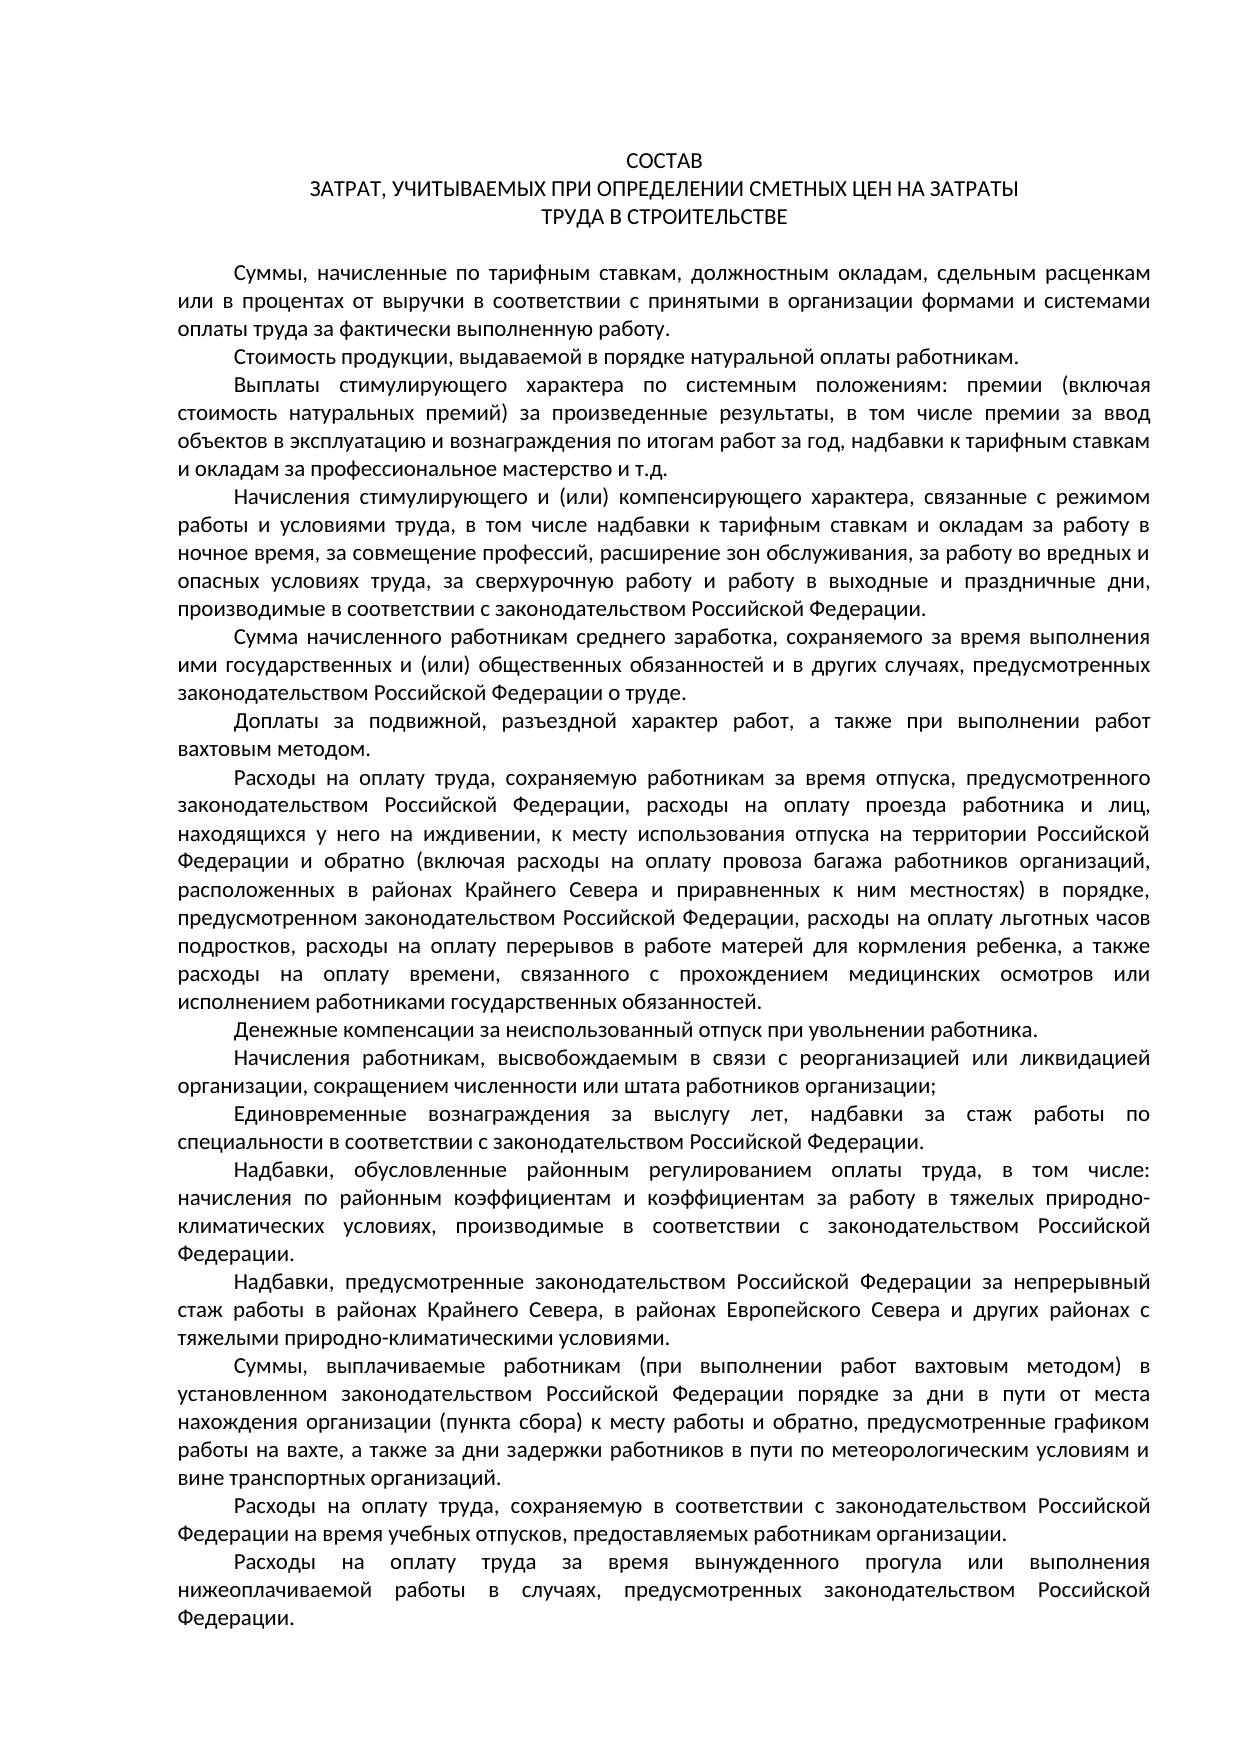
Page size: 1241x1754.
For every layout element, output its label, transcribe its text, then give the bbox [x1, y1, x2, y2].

text Сумма начисленного работникам среднего заработка, сохраняемого за время выполнения ими государственных и (или) общественных обязанностей и в других случаях, предусмотренных законодательством Российской Федерации о труде. [177, 622, 1152, 707]
text СОСТАВ [177, 146, 1152, 174]
text Единовременные вознаграждения за выслугу лет, надбавки за стаж работы по специальности в соответствии с законодательством Российской Федерации. [177, 1099, 1152, 1155]
text Надбавки, предусмотренные законодательством Российской Федерации за непрерывный стаж работы в районах Крайнего Севера, в районах Европейского Севера и других районах с тяжелыми природно-климатическими условиями. [177, 1267, 1152, 1351]
text ЗАТРАТ, УЧИТЫВАЕМЫХ ПРИ ОПРЕДЕЛЕНИИ СМЕТНЫХ ЦЕН НА ЗАТРАТЫ [177, 174, 1152, 202]
text Доплаты за подвижной, разъездной характер работ, а также при выполнении работ вахтовым методом. [177, 707, 1152, 763]
text Начисления стимулирующего и (или) компенсирующего характера, связанные с режимом работы и условиями труда, в том числе надбавки к тарифным ставкам и окладам за работу в ночное время, за совмещение профессий, расширение зон обслуживания, за работу во вредных и опасных условиях труда, за сверхурочную работу и работу в выходные и праздничные дни, производимые в соответствии с законодательством Российской Федерации. [177, 482, 1152, 622]
text Суммы, начисленные по тарифным ставкам, должностным окладам, сдельным расценкам или в процентах от выручки в соответствии с принятыми в организации формами и системами оплаты труда за фактически выполненную работу. [177, 258, 1152, 342]
text Расходы на оплату труда, сохраняемую в соответствии с законодательством Российской Федерации на время учебных отпусков, предоставляемых работникам организации. [177, 1491, 1152, 1547]
text Начисления работникам, высвобождаемым в связи с реорганизацией или ликвидацией организации, сокращением численности или штата работников организации; [177, 1043, 1152, 1099]
text Расходы на оплату труда за время вынужденного прогула или выполнения нижеоплачиваемой работы в случаях, предусмотренных законодательством Российской Федерации. [177, 1547, 1152, 1631]
text Стоимость продукции, выдаваемой в порядке натуральной оплаты работникам. [177, 342, 1152, 370]
text Расходы на оплату труда, сохраняемую работникам за время отпуска, предусмотренного законодательством Российской Федерации, расходы на оплату проезда работника и лиц, находящихся у него на иждивении, к месту использования отпуска на территории Российской Федерации и обратно (включая расходы на оплату провоза багажа работников организаций, расположенных в районах Крайнего Севера и приравненных к ним местностях) в порядке, предусмотренном законодательством Российской Федерации, расходы на оплату льготных часов подростков, расходы на оплату перерывов в работе матерей для кормления ребенка, а также расходы на оплату времени, связанного с прохождением медицинских осмотров или исполнением работниками государственных обязанностей. [177, 763, 1152, 1015]
text Денежные компенсации за неиспользованный отпуск при увольнении работника. [177, 1015, 1152, 1043]
text Выплаты стимулирующего характера по системным положениям: премии (включая стоимость натуральных премий) за произведенные результаты, в том числе премии за ввод объектов в эксплуатацию и вознаграждения по итогам работ за год, надбавки к тарифным ставкам и окладам за профессиональное мастерство и т.д. [177, 370, 1152, 482]
text Суммы, выплачиваемые работникам (при выполнении работ вахтовым методом) в установленном законодательством Российской Федерации порядке за дни в пути от места нахождения организации (пункта сбора) к месту работы и обратно, предусмотренные графиком работы на вахте, а также за дни задержки работников в пути по метеорологическим условиям и вине транспортных организаций. [177, 1351, 1152, 1491]
text Надбавки, обусловленные районным регулированием оплаты труда, в том числе: начисления по районным коэффициентам и коэффициентам за работу в тяжелых природно-климатических условиях, производимые в соответствии с законодательством Российской Федерации. [177, 1155, 1152, 1267]
text ТРУДА В СТРОИТЕЛЬСТВЕ [177, 202, 1152, 230]
